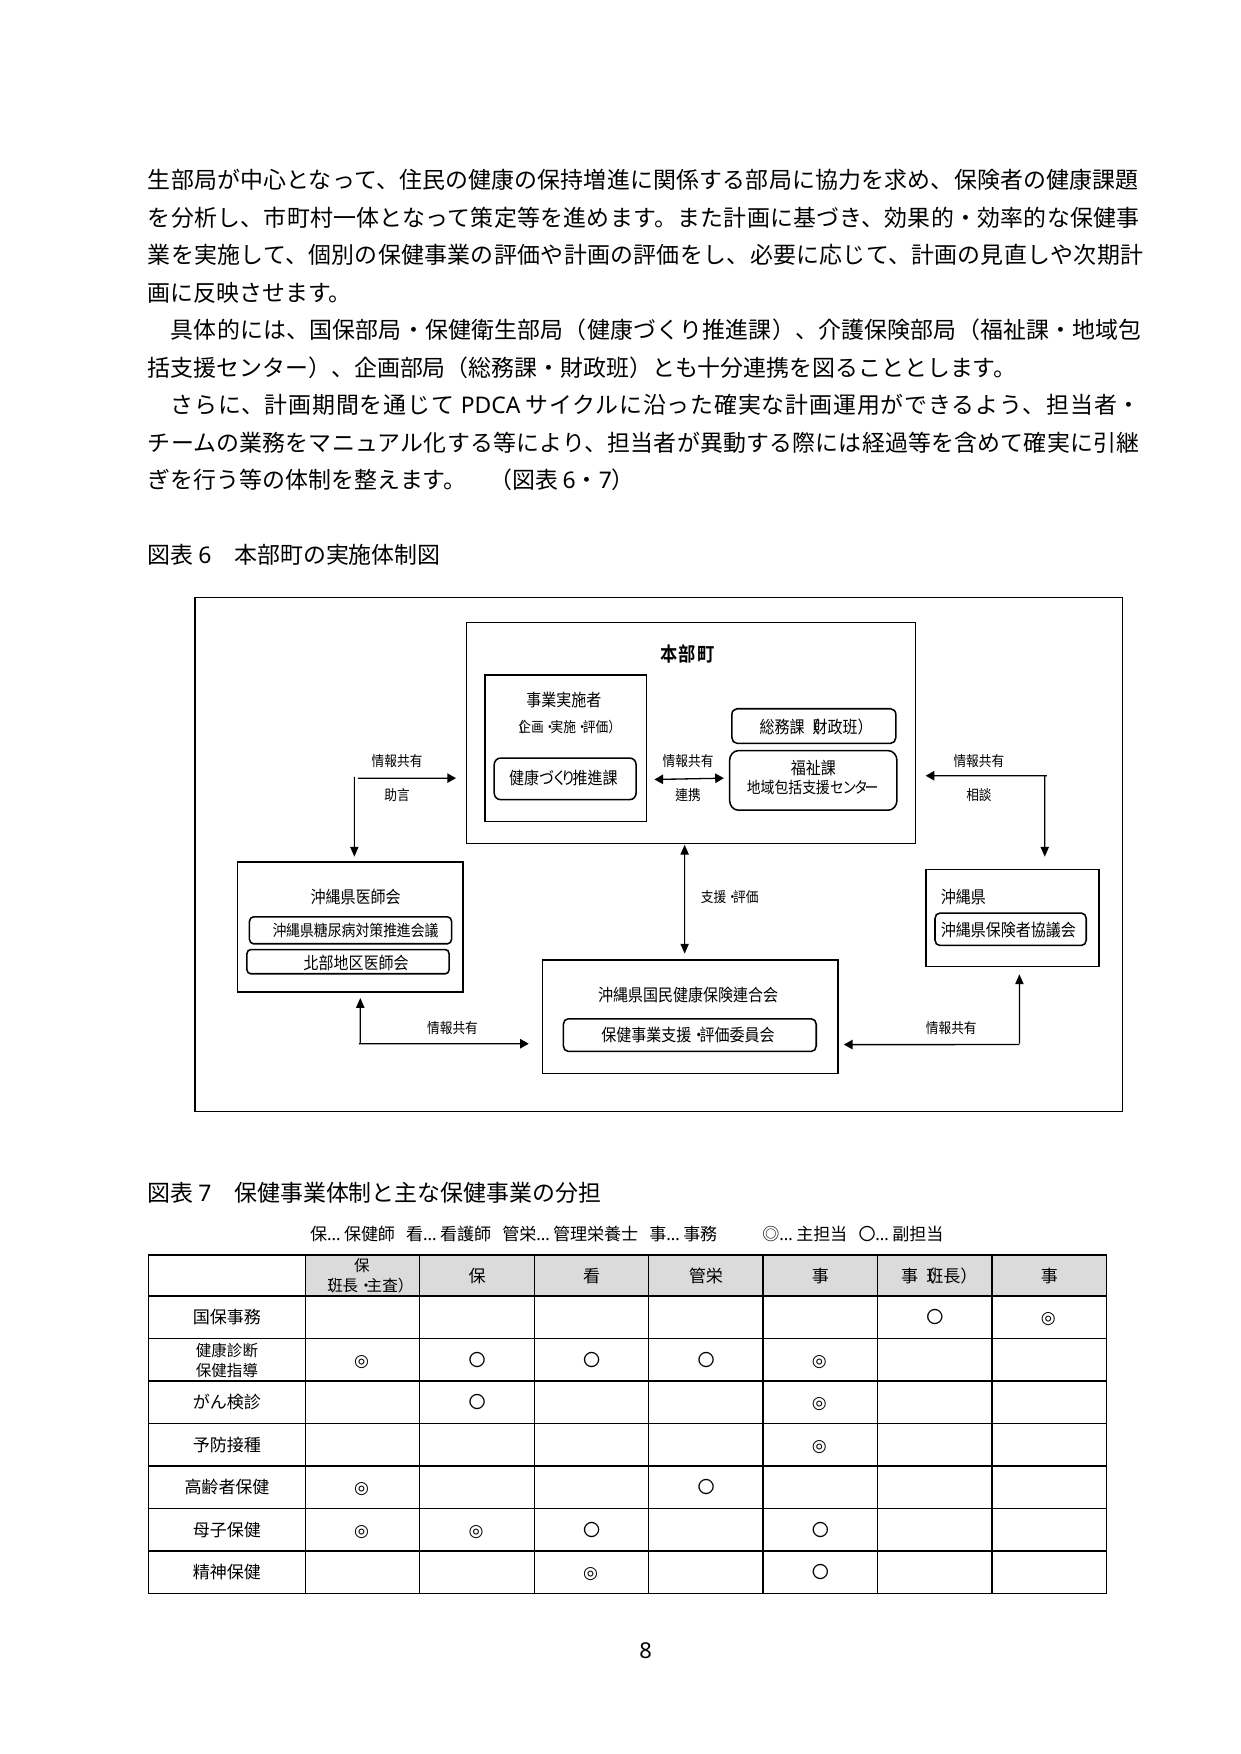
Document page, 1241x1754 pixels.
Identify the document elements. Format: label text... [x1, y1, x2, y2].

text 図表7 保健事業体制と主な保健事業の分担 [148, 1173, 1143, 1210]
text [148, 160, 1143, 310]
text 具体的には、国保部局・保健衛生部局（健康づくり推進課）、介護保険部局（福祉課・地域包括支援センター）、企画部局（総務課・財政班）とも十分連携を図ることとします。 [148, 310, 1143, 385]
text さらに、計画期間を通じてPDCAサイクルに沿った確実な計画運用ができるよう、担当者・チームの業務をマニュアル化する等により、担当者が異動する際には経過等を含めて確実に引継ぎを行う等の体制を整えます。 （図表6・7） [148, 385, 1143, 498]
text 図表6 本部町の実施体制図 [148, 535, 1143, 573]
